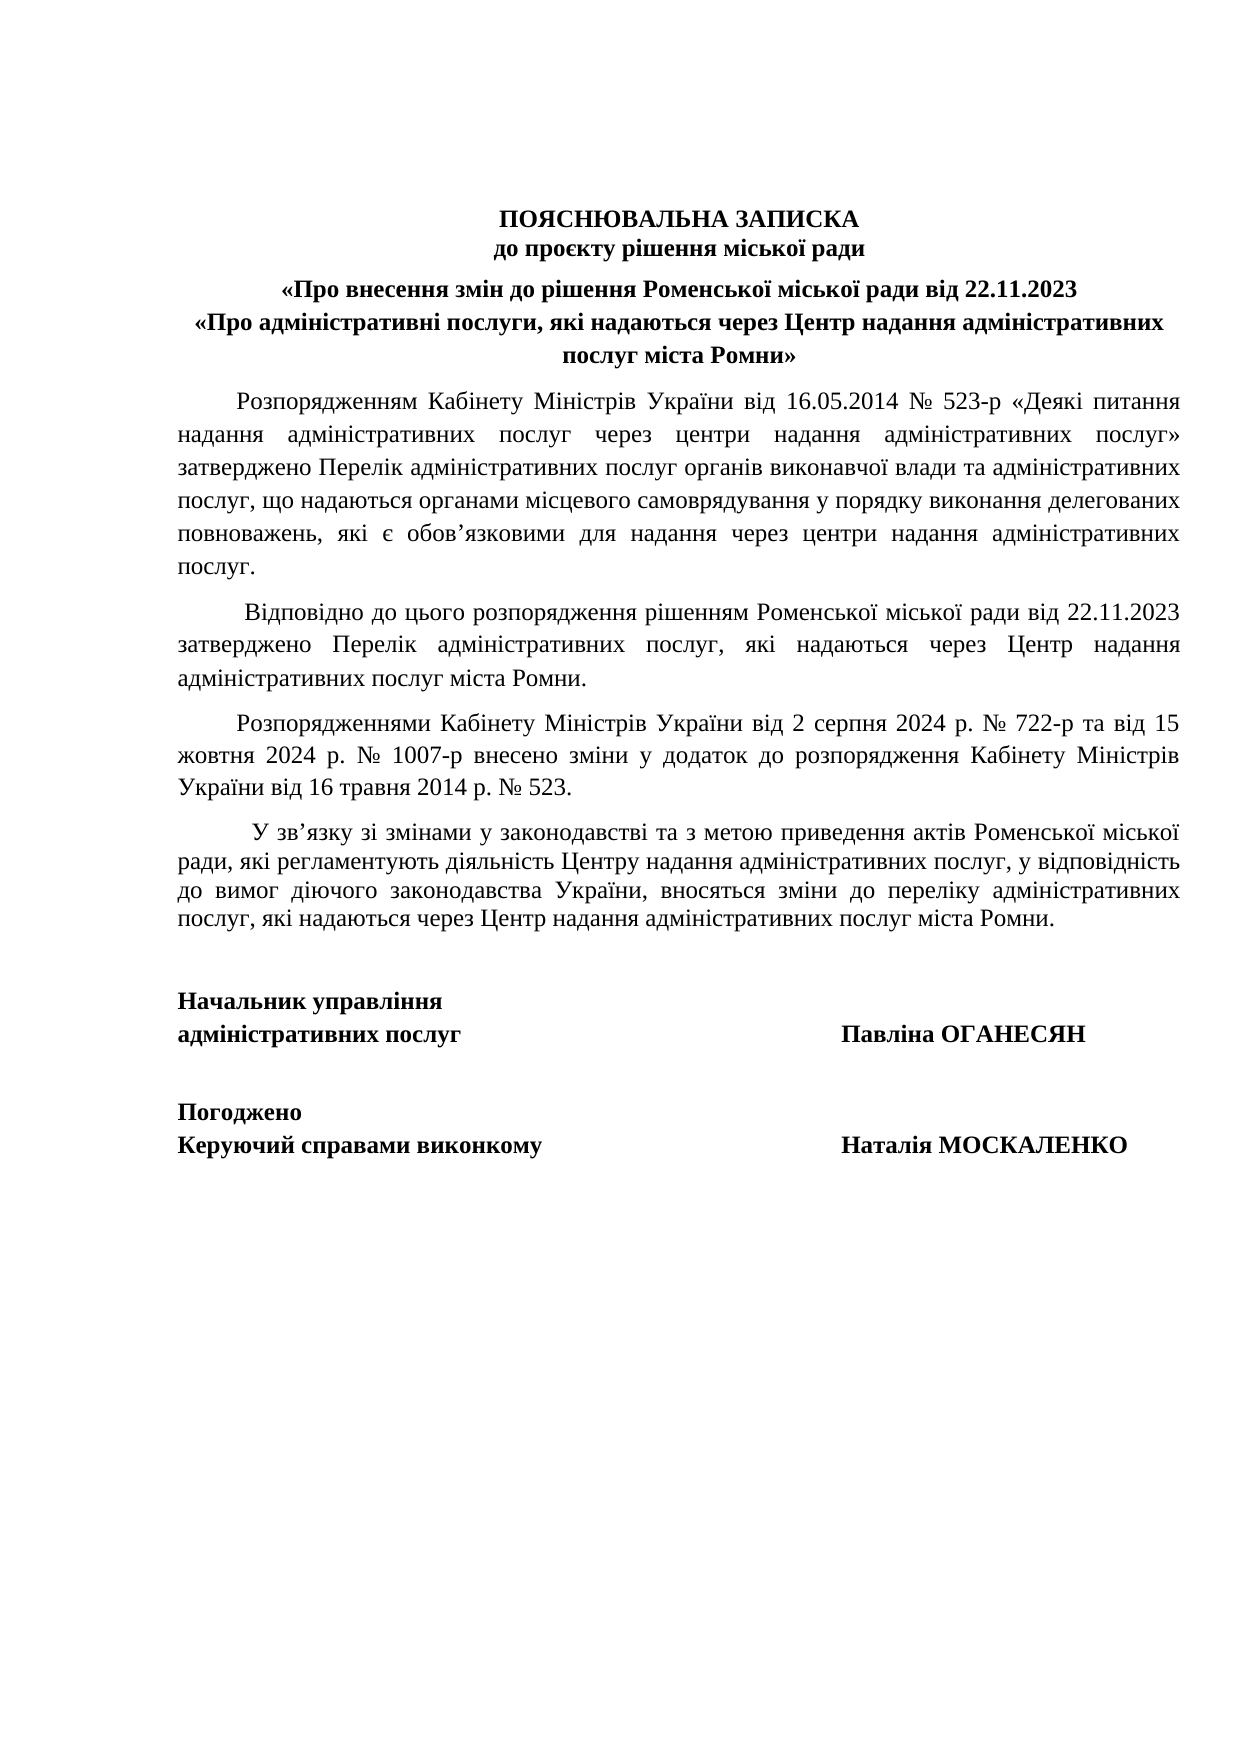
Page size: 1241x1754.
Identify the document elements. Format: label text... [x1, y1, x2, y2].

text Розпорядженням Кабінету Міністрів України від 16.05.2014 № 523-р «Деякі питання надання адміністративних послуг через центри надання адміністративних послуг» затверджено Перелік адміністративних послуг органів виконавчої влади та адміністративних послуг, що надаються органами місцевого самоврядування у порядку виконання делегованих повноважень, які є обов’язковими для надання через центри надання адміністративних послуг. [177, 547, 1181, 580]
text Погоджено [177, 1097, 1240, 1126]
text Начальник управління [177, 986, 1240, 1015]
text Розпорядженнями Кабінету Міністрів України від 2 серпня 2024 р. № 722-р та від 15 жовтня 2024 р. № 1007-р внесено зміни у додаток до розпорядження Кабінету Міністрів України від 16 травня 2014 р. № 523. [177, 708, 1181, 801]
text У зв’язку зі змінами у законодавстві та з метою приведення актів Роменської міської ради, які регламентують діяльність Центру надання адміністративних послуг, у відповідність до вимог діючого законодавства України, вносяться зміни до переліку адміністративних послуг, які надаються через Центр надання адміністративних послуг міста Ромни. [177, 817, 1181, 932]
text Відповідно до цього розпорядження рішенням Роменської міської ради від 22.11.2023 затверджено Перелік адміністративних послуг, які надаються через Центр надання адміністративних послуг міста Ромни. [177, 597, 1181, 691]
text Розпорядженням Кабінету Міністрів України від 16.05.2014 № 523-р «Деякі питання надання адміністративних послуг через центри надання адміністративних послуг» затверджено Перелік адміністративних послуг органів виконавчої влади та адміністративних послуг, що надаються органами місцевого самоврядування у порядку виконання делегованих повноважень, які є обов’язковими для надання через центри надання адміністративних послуг. [177, 386, 1181, 485]
text адміністративних послуг Павліна ОГАНЕСЯН [177, 1019, 1240, 1048]
text Керуючий справами виконкому Наталія МОСКАЛЕНКО [177, 1131, 1240, 1159]
text до проєкту рішення міської ради [177, 233, 1181, 262]
text «Про внесення змін до рішення Роменської міської ради від 22.11.2023 «Про адміністративні послуги, які надаються через Центр надання адміністративних послуг міста Ромни» [177, 274, 1181, 369]
text ПОЯСНЮВАЛЬНА ЗАПИСКА [177, 204, 1181, 233]
